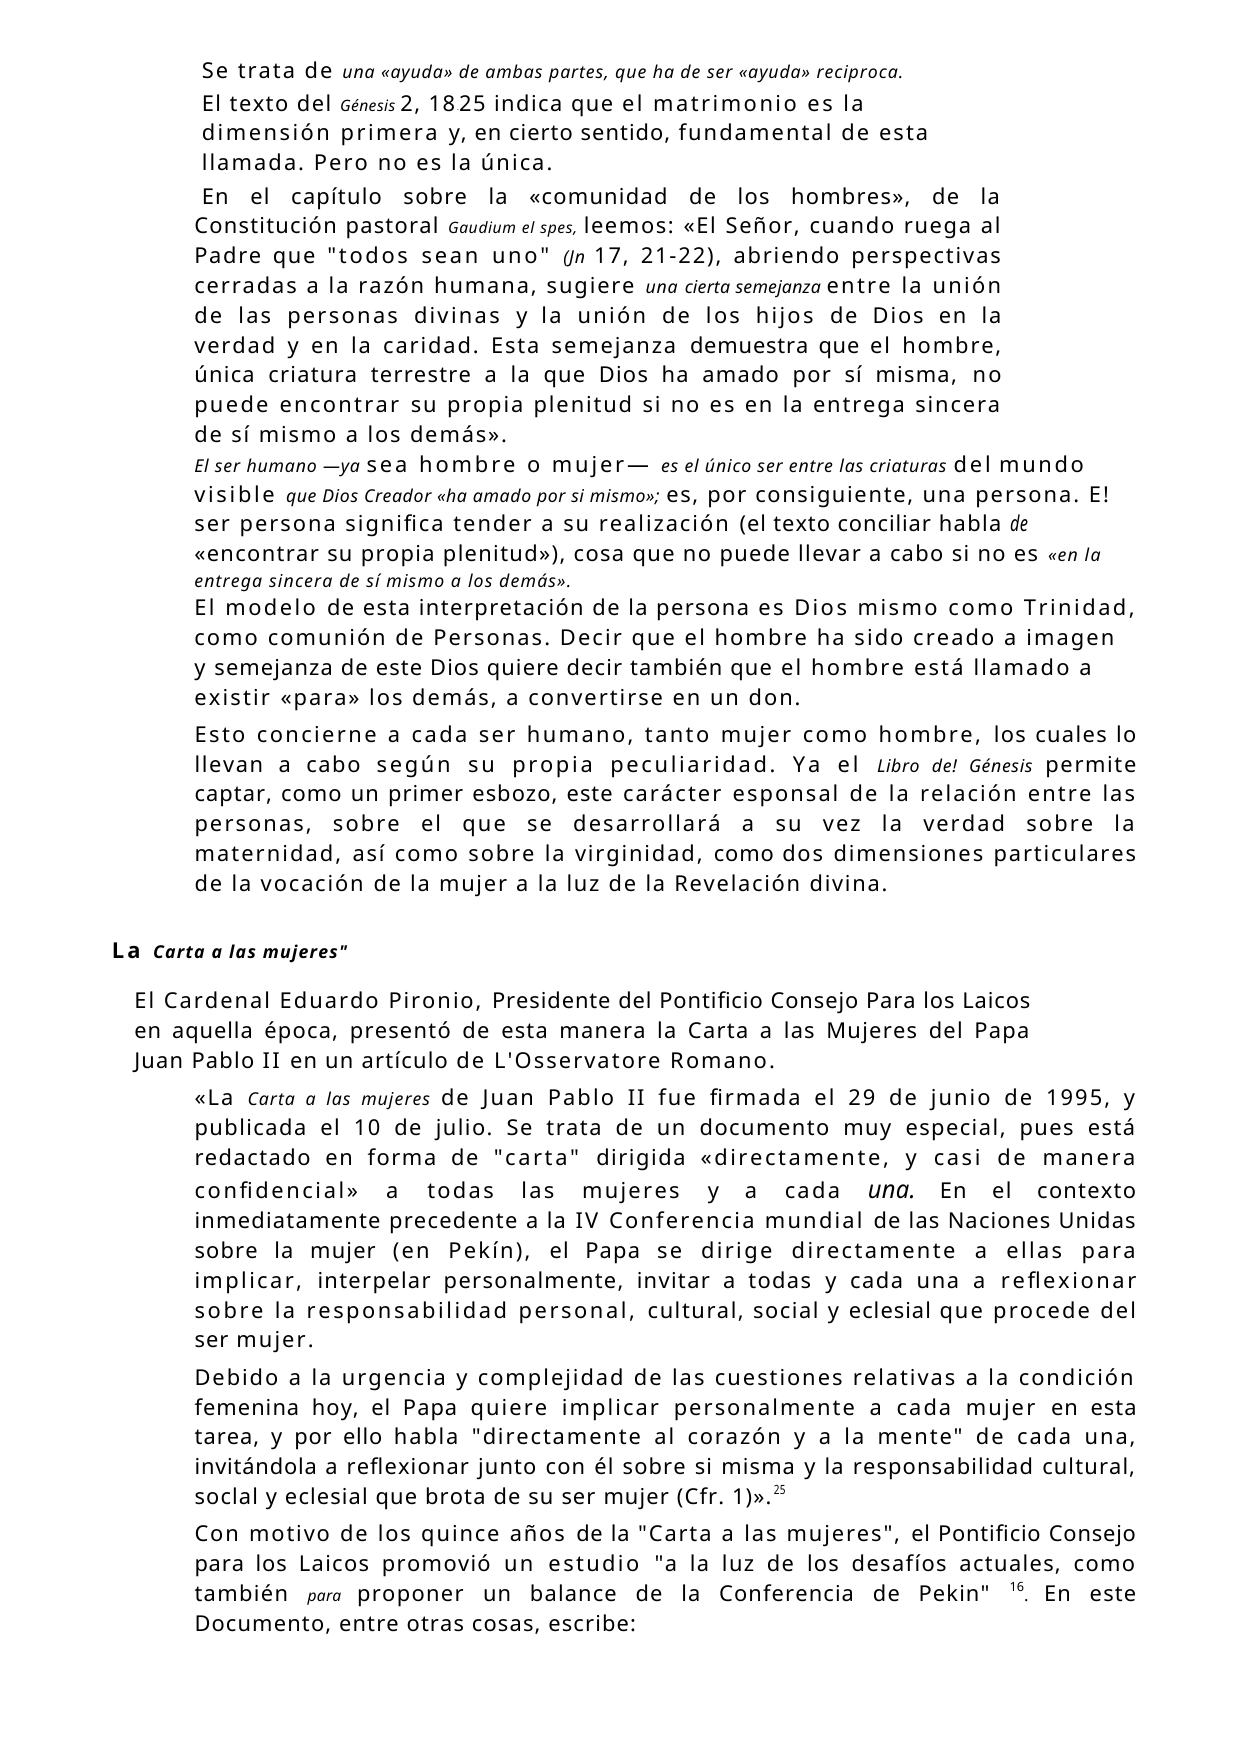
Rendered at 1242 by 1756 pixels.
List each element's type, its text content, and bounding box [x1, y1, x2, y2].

text El ser humano —ya sea hombre o mujer— es el único ser entre las criaturas del mundo visible que Dios Creador «ha amado por si mismo»; es, por consiguiente, una persona. E! ser persona significa tender a su realización (el texto conciliar habla de «encontrar su propia plenitud»), cosa que no puede llevar a cabo si no es «en la entrega sincera de sí mismo a los demás». [194, 449, 1136, 592]
text Debido a la urgencia y complejidad de las cuestiones relativas a la condición femenina hoy, el Papa quiere implicar personalmente a cada mujer en esta tarea, y por ello habla "directamente al corazón y a la mente" de cada una, invitándola a reflexionar junto con él sobre si misma y la responsabilidad cultural, soclal y eclesial que brota de su ser mujer (Cfr. 1)».25 [194, 1362, 1136, 1511]
text «La Carta a las mujeres de Juan Pablo II fue firmada el 29 de junio de 1995, y publicada el 10 de julio. Se trata de un documento muy especial, pues está redactado en forma de "carta" dirigida «directamente, y casi de manera confidencial» a todas las mujeres y a cada una. En el contexto inmediatamente precedente a la IV Conferencia mundial de las Naciones Unidas sobre la mujer (en Pekín), el Papa se dirige directamente a ellas para implicar, interpelar personalmente, invitar a todas y cada una a reflexionar sobre la responsabilidad personal, cultural, social y eclesial que procede del ser mujer. [194, 1082, 1136, 1354]
text Esto concierne a cada ser humano, tanto mujer como hombre, los cuales lo llevan a cabo según su propia peculiaridad. Ya el Libro de! Génesis permite captar, como un primer esbozo, este carácter esponsal de la relación entre las personas, sobre el que se desarrollará a su vez la verdad sobre la maternidad, así como sobre la virginidad, como dos dimensiones particulares de la vocación de la mujer a la luz de la Revelación divina. [194, 719, 1136, 898]
text Se trata de una «ayuda» de ambas partes, que ha de ser «ayuda» reciproca. [202, 55, 1136, 85]
text La Carta a las mujeres" [112, 935, 1136, 965]
text En el capítulo sobre la «comunidad de los hombres», de la Constitución pastoral Gaudium el spes, leemos: «El Señor, cuando ruega al Padre que "todos sean uno" (Jn 17, 21-22), abriendo perspectivas cerradas a la razón humana, sugiere una cierta semejanza entre la unión de las personas divinas y la unión de los hijos de Dios en la verdad y en la caridad. Esta semejanza demuestra que el hombre, única criatura terrestre a la que Dios ha amado por sí misma, no puede encontrar su propia plenitud si no es en la entrega sincera de sí mismo a los demás». [194, 181, 1001, 449]
text El texto del Génesis 2, 18-25 indica que el matrimonio es la dimensión primera y, en cierto sentido, fundamental de esta llamada. Pero no es la única. [202, 88, 1001, 177]
text El modelo de esta interpretación de la persona es Dios mismo como Trinidad, como comunión de Personas. Decir que el hombre ha sido creado a imagen y semejanza de este Dios quiere decir también que el hombre está llamado a existir «para» los demás, a convertirse en un don. [194, 592, 1136, 711]
text Con motivo de los quince años de la "Carta a las mujeres", el Pontificio Consejo para los Laicos promovió un estudio "a la luz de los desafíos actuales, como también para proponer un balance de la Conferencia de Pekin" 16. En este Documento, entre otras cosas, escribe: [194, 1518, 1136, 1637]
text El Cardenal Eduardo Pironio, Presidente del Pontificio Consejo Para los Laicos en aquella época, presentó de esta manera la Carta a las Mujeres del Papa Juan Pablo II en un artículo de L'Osservatore Romano. [134, 985, 1031, 1074]
